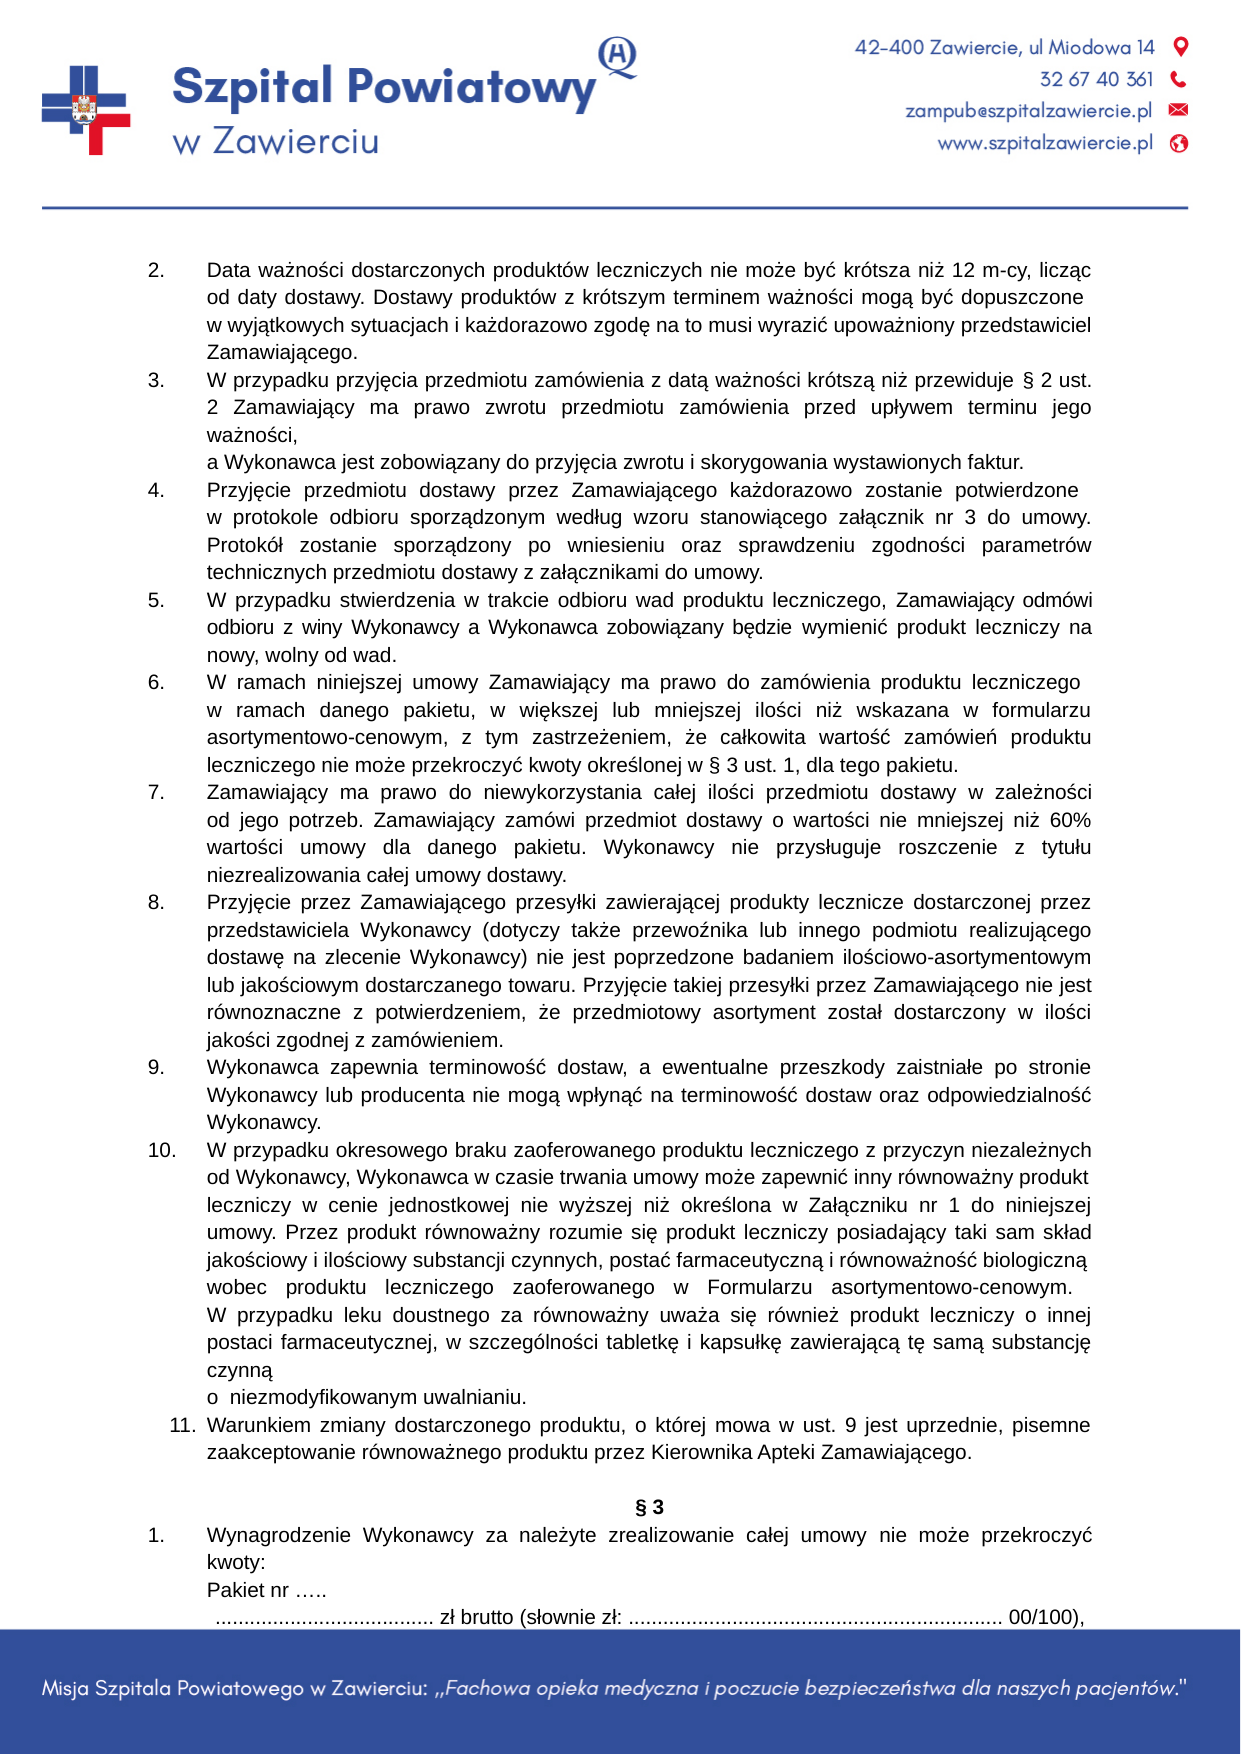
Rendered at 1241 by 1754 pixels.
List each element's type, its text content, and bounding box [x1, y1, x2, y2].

list Przyjęcie przez Zamawiającego przesyłki zawierającej produkty lecznicze dostarczonej przez przedstawiciela Wykonawcy (dotyczy także przewoźnika lub innego podmiotu realizującego dostawę na zlecenie Wykonawcy) nie jest poprzedzone badaniem ilościowo-asortymentowym lub jakościowym dostarczanego towaru. Przyjęcie takiej przesyłki przez Zamawiającego nie jest równoznaczne z potwierdzeniem, że przedmiotowy asortyment został dostarczony w ilości jakości zgodnej z zamówieniem. [148, 890, 1093, 1052]
list W przypadku przyjęcia przedmiotu zamówienia z datą ważności krótszą niż przewiduje § 2 ust. 2 Zamawiający ma prawo zwrotu przedmiotu zamówienia przed upływem terminu jego ważności, a Wykonawca jest zobowiązany do przyjęcia zwrotu i skorygowania wystawionych faktur. [148, 368, 1093, 474]
text leczniczy w cenie jednostkowej nie wyższej niż określona w Załączniku nr 1 do niniejszej umowy. Przez produkt równoważny rozumie się produkt leczniczy posiadający taki sam skład jakościowy i ilościowy substancji czynnych, postać farmaceutyczną i równoważność biologiczną [207, 1193, 1093, 1272]
text § 3 [207, 1495, 1093, 1519]
text wobec produktu leczniczego zaoferowanego w Formularzu asortymentowo-cenowym. W przypadku leku doustnego za równoważny uważa się również produkt leczniczy o innej postaci farmaceutycznej, w szczególności tabletkę i kapsułkę zawierającą tę samą substancję czynną o niezmodyfikowanym uwalnianiu. [207, 1275, 1093, 1409]
list Warunkiem zmiany dostarczonego produktu, o której mowa w ust. 9 jest uprzednie, pisemne zaakceptowanie równoważnego produktu przez Kierownika Apteki Zamawiającego. [169, 1413, 1093, 1464]
list Wynagrodzenie Wykonawcy za należyte zrealizowanie całej umowy nie może przekroczyć kwoty: [148, 1523, 1093, 1574]
picture [0, 0, 1241, 1754]
text Pakiet nr ….. [207, 1578, 1093, 1602]
list Data ważności dostarczonych produktów leczniczych nie może być krótsza niż 12 m-cy, licząc od daty dostawy. Dostawy produktów z krótszym terminem ważności mogą być dopuszczone w wyjątkowych sytuacjach i każdorazowo zgodę na to musi wyrazić upoważniony przedstawiciel Zamawiającego. [148, 258, 1093, 364]
text ...................................... zł brutto (słownie zł: ................................................................. 00/100), [215, 1605, 1093, 1629]
list Zamawiający ma prawo do niewykorzystania całej ilości przedmiotu dostawy w zależności od jego potrzeb. Zamawiający zamówi przedmiot dostawy o wartości nie mniejszej niż 60% wartości umowy dla danego pakietu. Wykonawcy nie przysługuje roszczenie z tytułu niezrealizowania całej umowy dostawy. [148, 780, 1093, 887]
list W ramach niniejszej umowy Zamawiający ma prawo do zamówienia produktu leczniczego w ramach danego pakietu, w większej lub mniejszej ilości niż wskazana w formularzu asortymentowo-cenowym, z tym zastrzeżeniem, że całkowita wartość zamówień produktu leczniczego nie może przekroczyć kwoty określonej w § 3 ust. 1, dla tego pakietu. [148, 670, 1093, 777]
list W przypadku stwierdzenia w trakcie odbioru wad produktu leczniczego, Zamawiający odmówi odbioru z winy Wykonawcy a Wykonawca zobowiązany będzie wymienić produkt leczniczy na nowy, wolny od wad. [148, 588, 1093, 667]
list Wykonawca zapewnia terminowość dostaw, a ewentualne przeszkody zaistniałe po stronie Wykonawcy lub producenta nie mogą wpłynąć na terminowość dostaw oraz odpowiedzialność Wykonawcy. [148, 1055, 1093, 1134]
list Przyjęcie przedmiotu dostawy przez Zamawiającego każdorazowo zostanie potwierdzone w protokole odbioru sporządzonym według wzoru stanowiącego załącznik nr 3 do umowy. Protokół zostanie sporządzony po wniesieniu oraz sprawdzeniu zgodności parametrów technicznych przedmiotu dostawy z załącznikami do umowy. [148, 478, 1093, 584]
list W przypadku okresowego braku zaoferowanego produktu leczniczego z przyczyn niezależnych od Wykonawcy, Wykonawca w czasie trwania umowy może zapewnić inny równoważny produkt [148, 1138, 1093, 1189]
